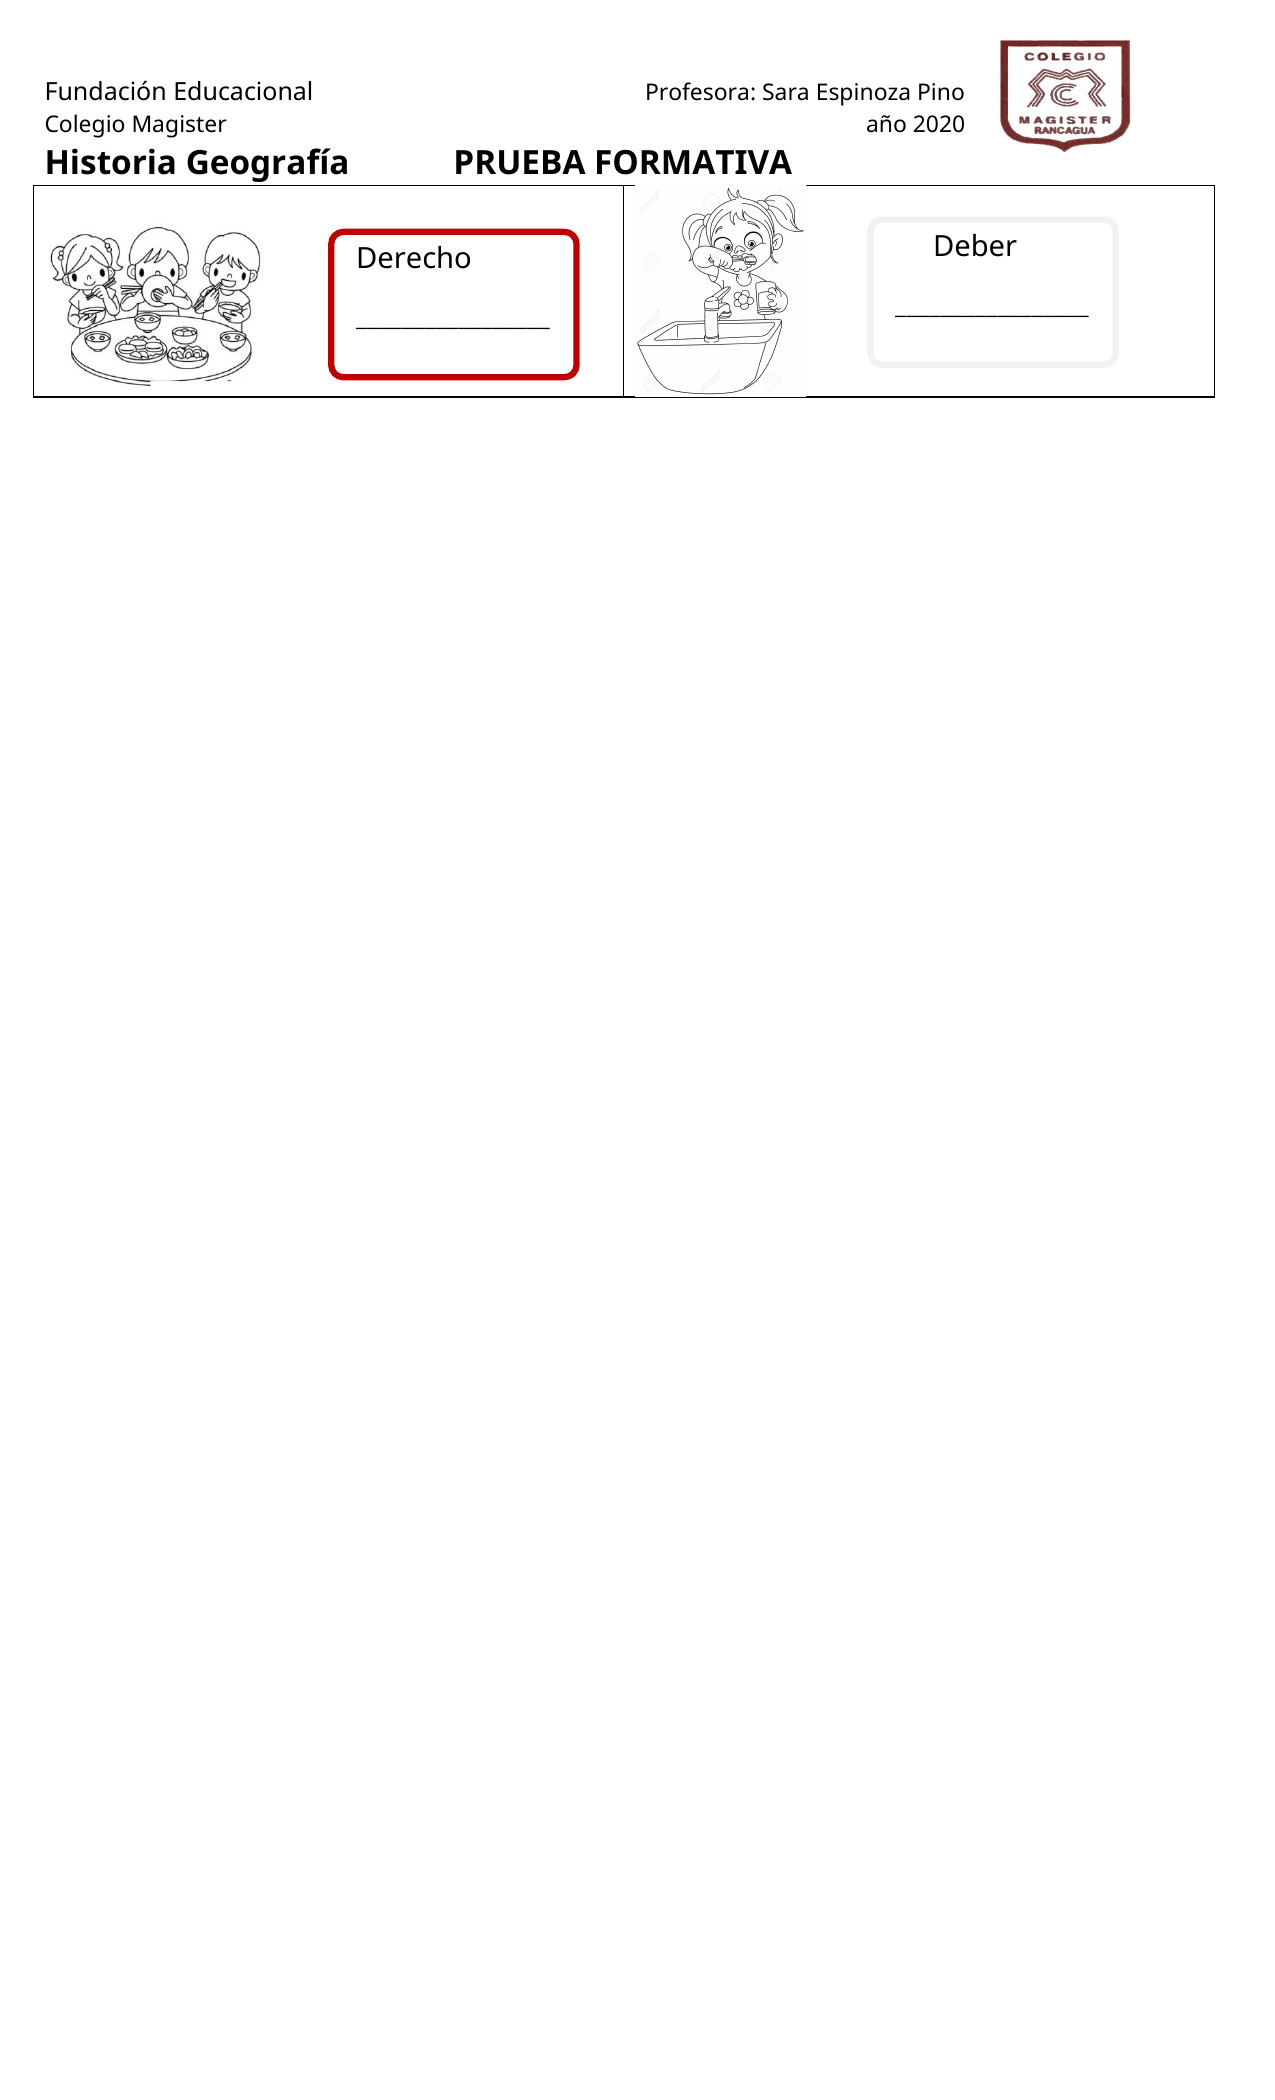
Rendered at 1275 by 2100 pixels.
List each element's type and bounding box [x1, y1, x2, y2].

picture [44, 213, 268, 393]
table_cell [807, 186, 1214, 396]
picture [635, 185, 807, 397]
table_cell [34, 186, 623, 396]
picture [996, 39, 1132, 154]
table_cell [624, 186, 635, 396]
